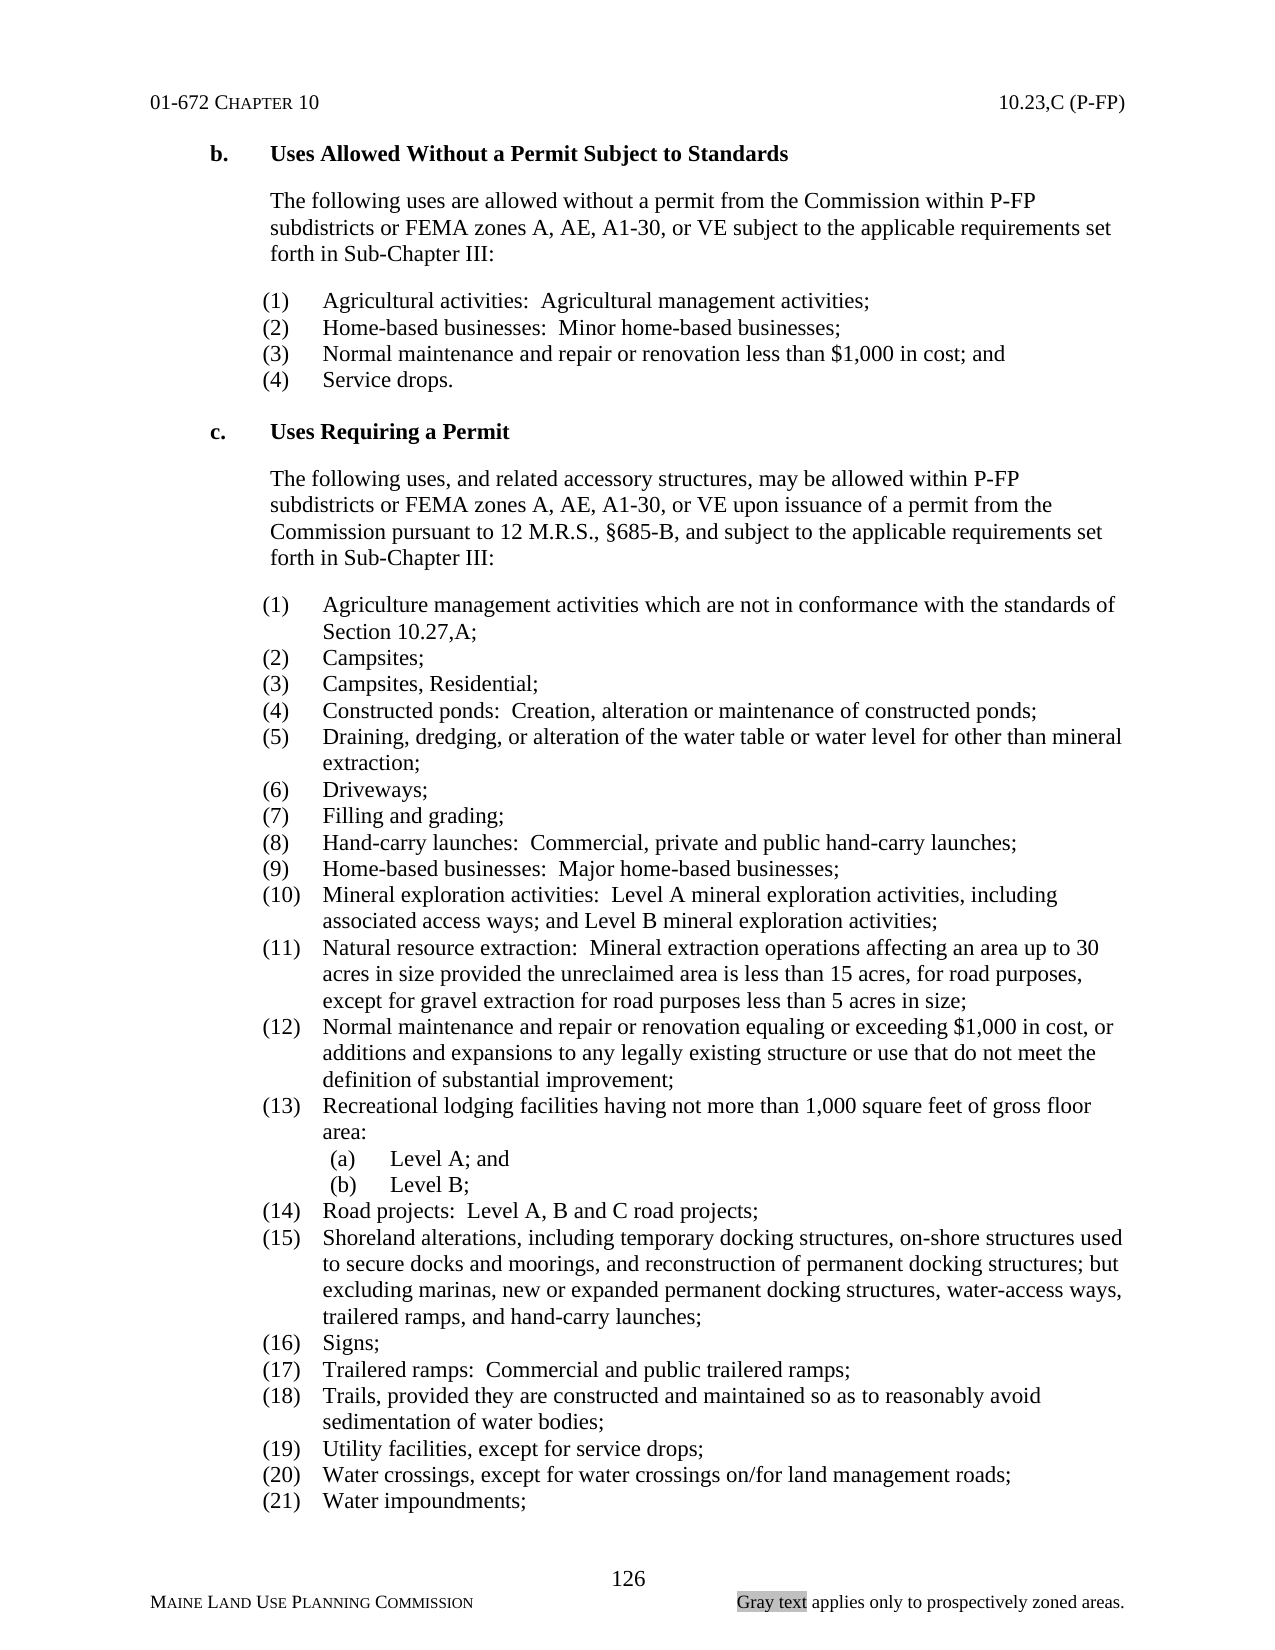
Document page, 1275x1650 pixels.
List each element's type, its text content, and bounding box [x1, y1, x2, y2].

subtitle Agricultural activities: Agricultural management activities; [262, 287, 1125, 314]
subtitle Utility facilities, except for service drops; [262, 1435, 1125, 1461]
subtitle Campsites, Residential; [262, 670, 1125, 697]
subtitle Agriculture management activities which are not in conformance with the standards of Section 10.27,A; [262, 591, 1125, 644]
subtitle Driveways; [262, 776, 1125, 802]
subtitle Natural resource extraction: Mineral extraction operations affecting an area up to 30 acres in size provided the unreclaimed area is less than 15 acres, for road purposes, except for gravel extraction for road purposes less than 5 acres in size; [262, 934, 1125, 1013]
subtitle Road projects: Level A, B and C road projects; [262, 1197, 1125, 1224]
subtitle Normal maintenance and repair or renovation equaling or exceeding $1,000 in cost, or additions and expansions to any legally existing structure or use that do not meet the definition of substantial improvement; [262, 1013, 1125, 1092]
subtitle Recreational lodging facilities having not more than 1,000 square feet of gross floor area: [262, 1092, 1125, 1145]
subtitle Normal maintenance and repair or renovation less than $1,000 in cost; and [262, 340, 1125, 367]
subtitle Mineral exploration activities: Level A mineral exploration activities, including associated access ways; and Level B mineral exploration activities; [262, 881, 1125, 934]
subtitle Draining, dredging, or alteration of the water table or water level for other than mineral extraction; [262, 723, 1125, 776]
text The following uses, and related accessory structures, may be allowed within P-FP subdistricts or FEMA zones A, AE, A1-30, or VE upon issuance of a permit from the Commission pursuant to 12 M.R.S., §685-B, and subject to the applicable requirements set forth in Sub-Chapter III: [270, 465, 1125, 571]
subtitle Hand-carry launches: Commercial, private and public hand-carry launches; [262, 828, 1125, 855]
subtitle Signs; [262, 1329, 1125, 1356]
subtitle Trails, provided they are constructed and maintained so as to reasonably avoid sedimentation of water bodies; [262, 1382, 1125, 1435]
subtitle Filling and grading; [262, 802, 1125, 828]
subtitle Level B; [330, 1171, 1125, 1197]
subtitle Level A; and [330, 1145, 1125, 1171]
subtitle Uses Allowed Without a Permit Subject to Standards [210, 140, 1125, 167]
subtitle Service drops. [262, 367, 1125, 393]
subtitle Home-based businesses: Minor home-based businesses; [262, 314, 1125, 340]
subtitle Trailered ramps: Commercial and public trailered ramps; [262, 1356, 1125, 1382]
subtitle Constructed ponds: Creation, alteration or maintenance of constructed ponds; [262, 697, 1125, 723]
subtitle Water impoundments; [262, 1487, 1125, 1514]
subtitle Campsites; [262, 644, 1125, 670]
subtitle Shoreland alterations, including temporary docking structures, on-shore structures used to secure docks and moorings, and reconstruction of permanent docking structures; but excluding marinas, new or expanded permanent docking structures, water-access ways, trailered ramps, and hand-carry launches; [262, 1224, 1125, 1329]
subtitle Home-based businesses: Major home-based businesses; [262, 855, 1125, 881]
subtitle Water crossings, except for water crossings on/for land management roads; [262, 1461, 1125, 1487]
subtitle Uses Requiring a Permit [210, 418, 1125, 444]
text The following uses are allowed without a permit from the Commission within P-FP subdistricts or FEMA zones A, AE, A1-30, or VE subject to the applicable requirements set forth in Sub-Chapter III: [270, 188, 1125, 267]
